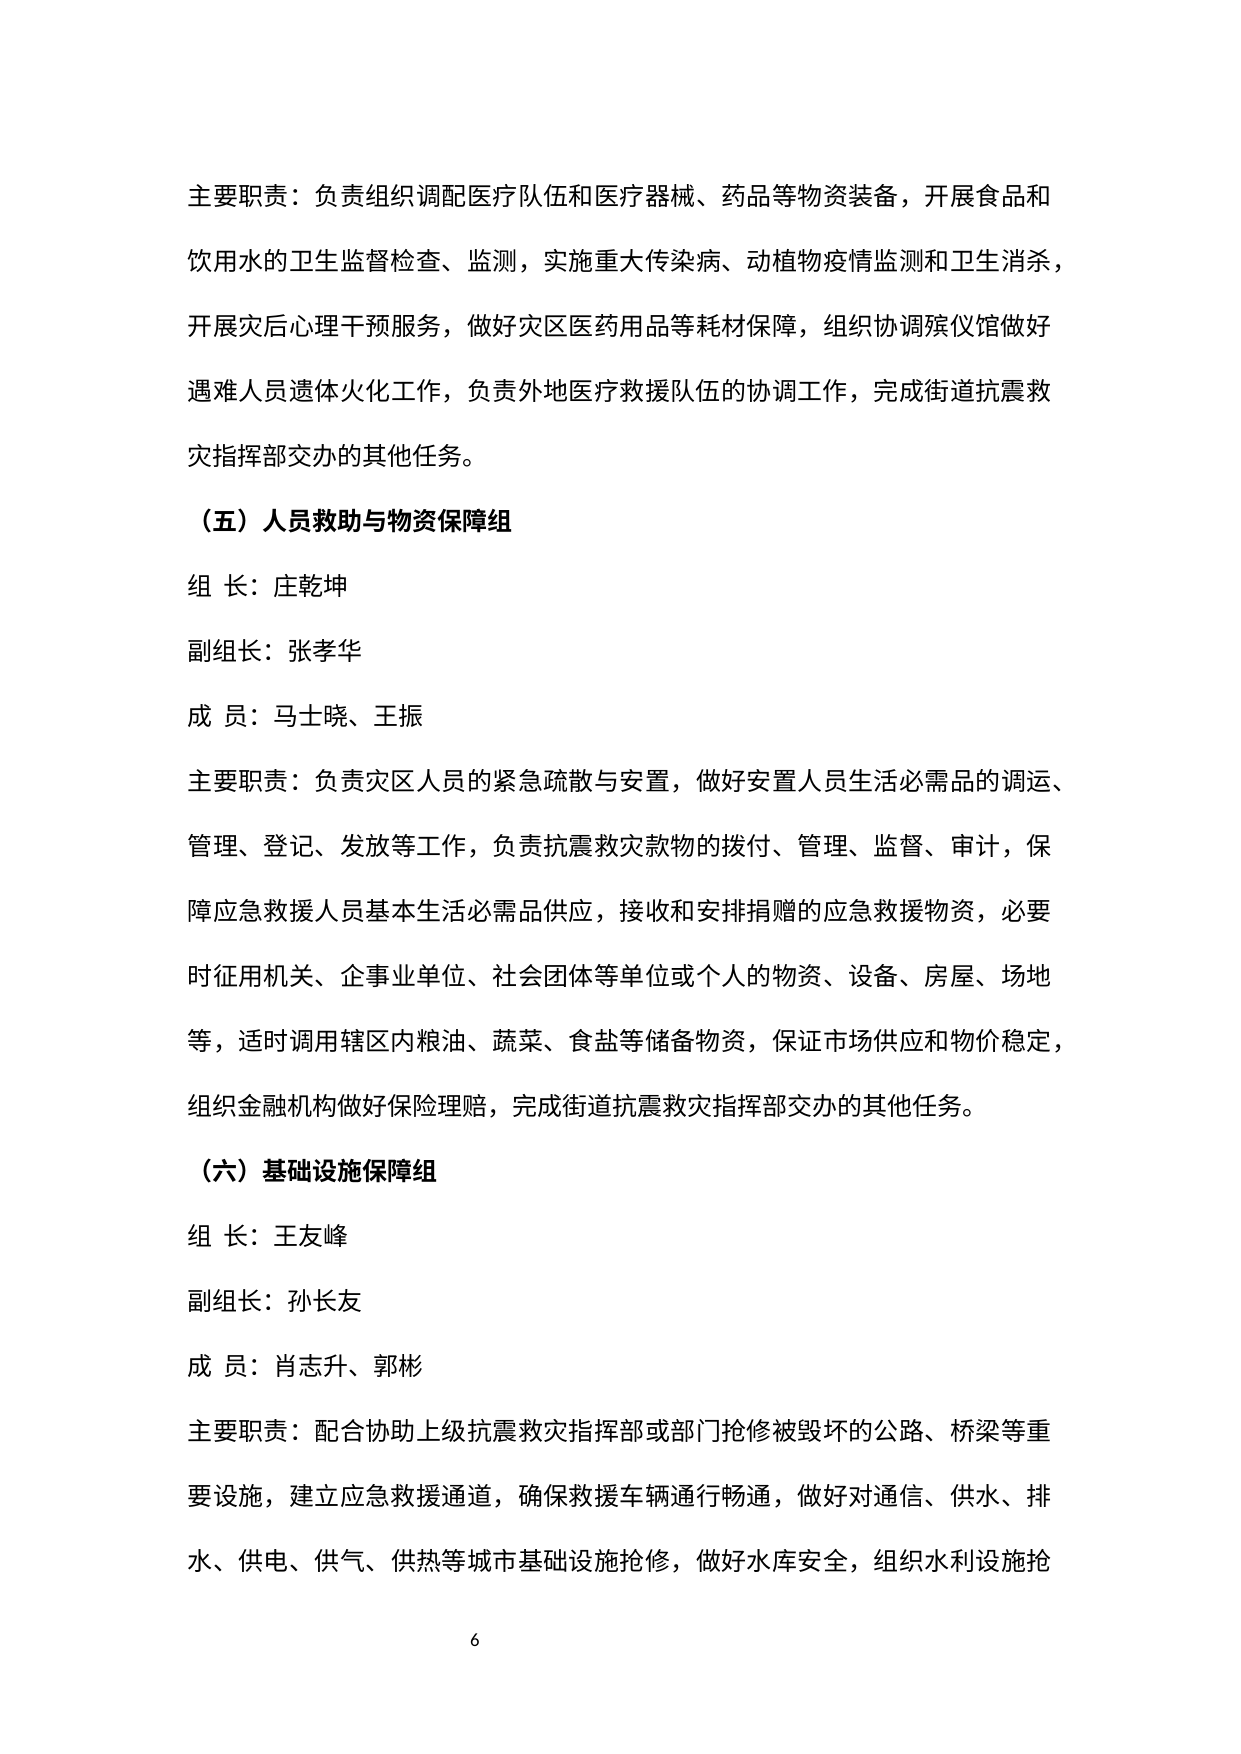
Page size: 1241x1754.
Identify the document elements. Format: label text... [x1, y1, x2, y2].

text 副组长：张孝华 [187, 617, 1053, 682]
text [187, 1397, 1053, 1592]
text 副组长：孙长友 [187, 1267, 1053, 1332]
text 主要职责：负责灾区人员的紧急疏散与安置，做好安置人员生活必需品的调运、管理、登记、发放等工作，负责抗震救灾款物的拨付、管理、监督、审计，保障应急救援人员基本生活必需品供应，接收和安排捐赠的应急救援物资，必要时征用机关、企事业单位、社会团体等单位或个人的物资、设备、房屋、场地等，适时调用辖区内粮油、蔬菜、食盐等储备物资，保证市场供应和物价稳定，组织金融机构做好保险理赔，完成街道抗震救灾指挥部交办的其他任务。 [187, 747, 1053, 1137]
text 组 长：庄乾坤 [187, 552, 1053, 617]
text （五）人员救助与物资保障组 [187, 487, 1053, 552]
text 成 员：肖志升、郭彬 [187, 1332, 1053, 1397]
text 组 长：王友峰 [187, 1202, 1053, 1267]
text 主要职责：负责组织调配医疗队伍和医疗器械、药品等物资装备，开展食品和饮用水的卫生监督检查、监测，实施重大传染病、动植物疫情监测和卫生消杀，开展灾后心理干预服务，做好灾区医药用品等耗材保障，组织协调殡仪馆做好遇难人员遗体火化工作，负责外地医疗救援队伍的协调工作，完成街道抗震救灾指挥部交办的其他任务。 [187, 162, 1053, 487]
text （六）基础设施保障组 [187, 1137, 1053, 1202]
text 成 员：马士晓、王振 [187, 682, 1053, 747]
